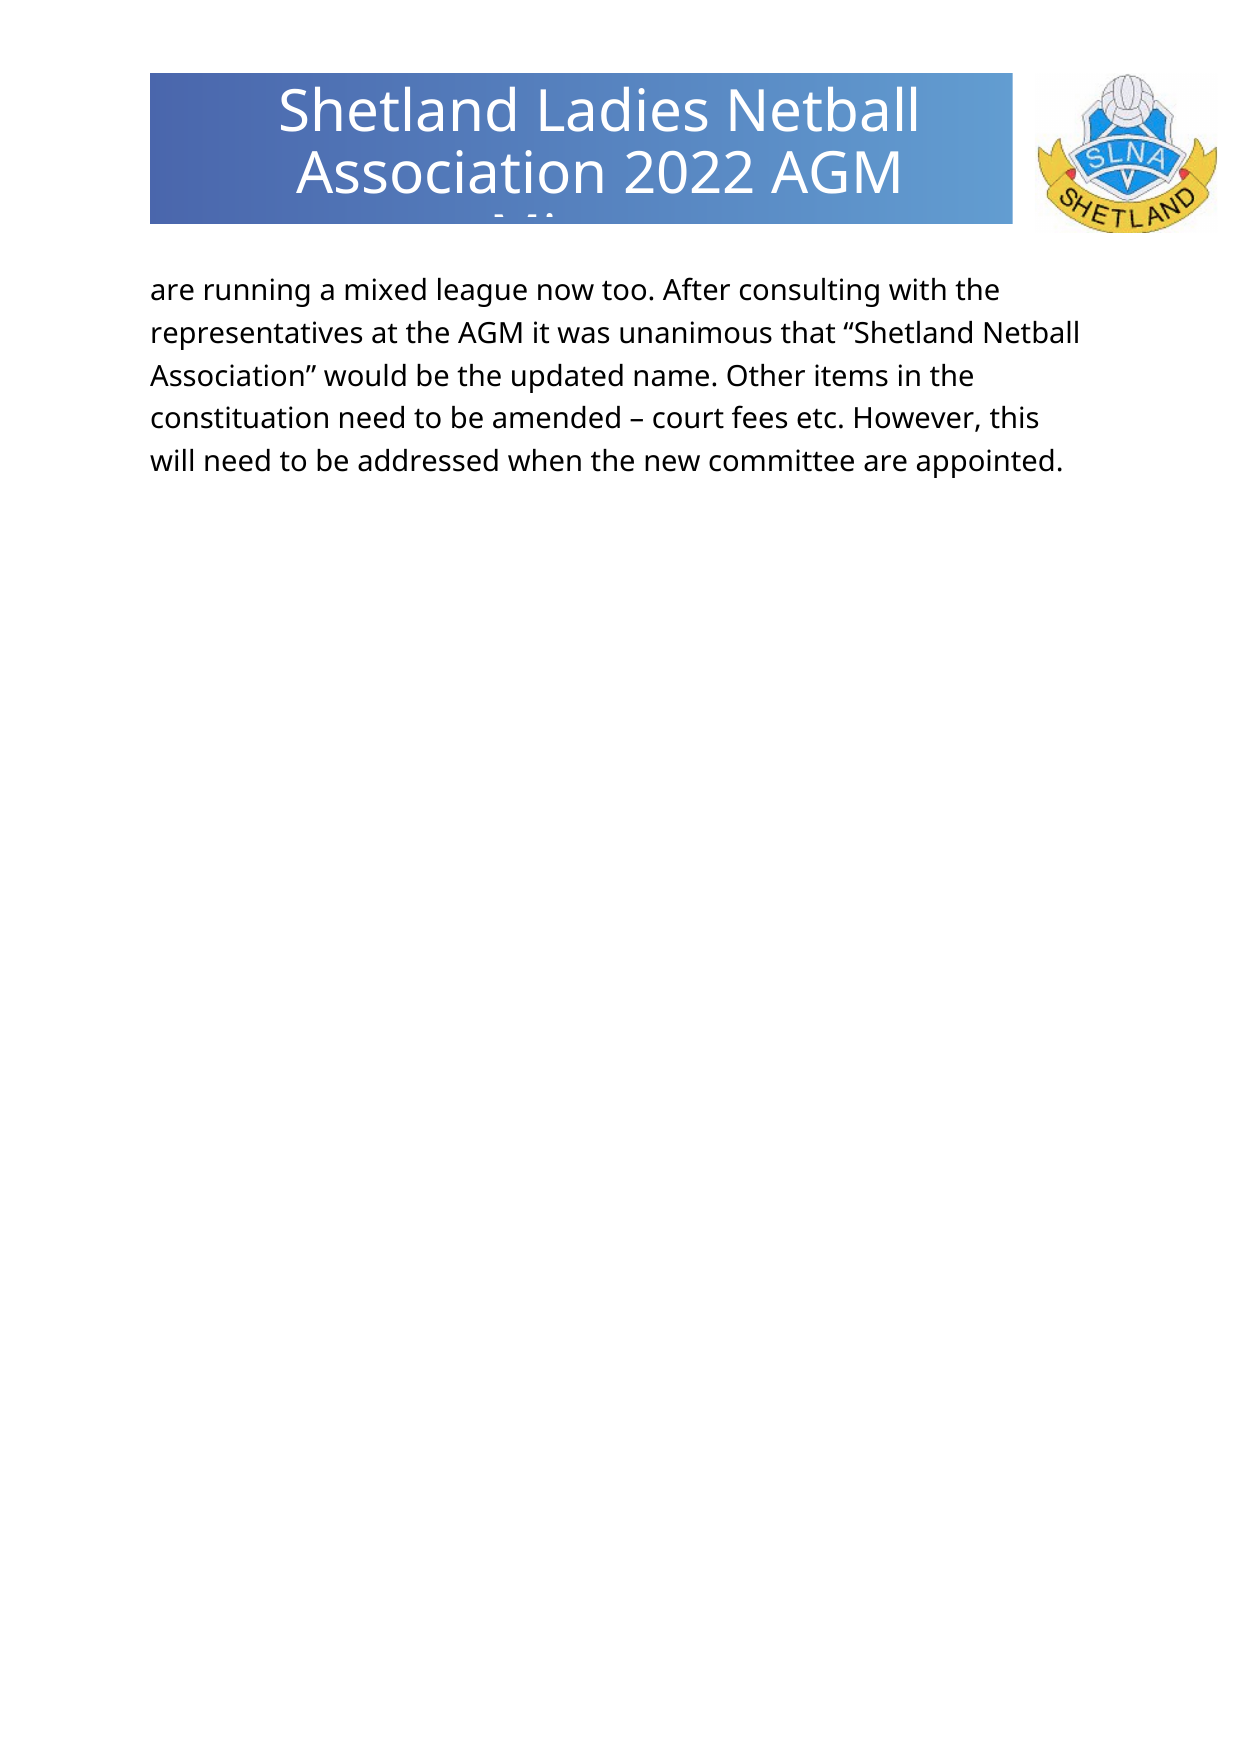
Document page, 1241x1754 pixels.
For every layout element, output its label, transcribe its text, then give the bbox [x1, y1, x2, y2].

picture [1034, 73, 1218, 232]
